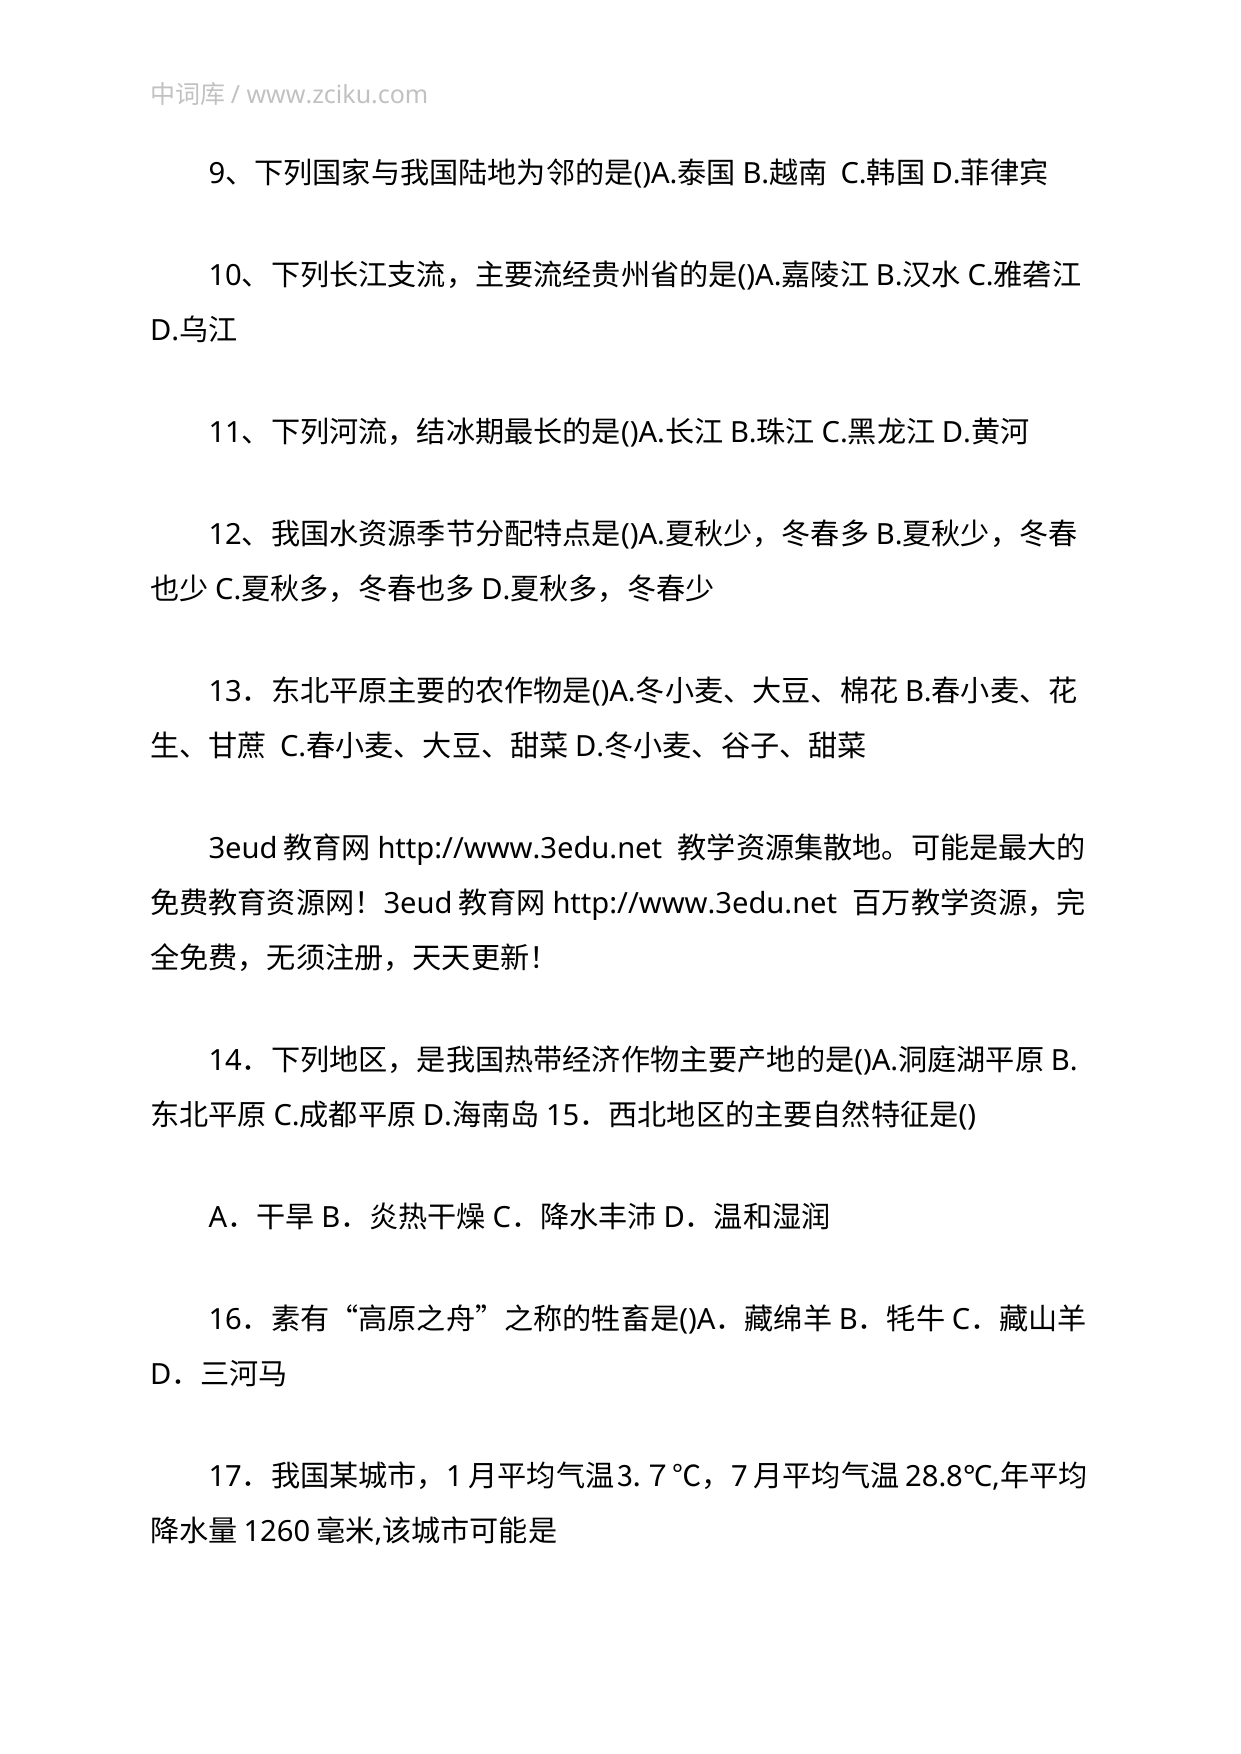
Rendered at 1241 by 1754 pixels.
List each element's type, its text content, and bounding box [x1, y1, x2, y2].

text 17．我国某城市，1月平均气温⒊７℃，7月平均气温28.8℃,年平均降水量1260毫米,该城市可能是 [150, 1453, 1090, 1550]
text 12、我国水资源季节分配特点是()A.夏秋少，冬春多 B.夏秋少，冬春也少 C.夏秋多，冬春也多 D.夏秋多，冬春少 [150, 511, 1090, 608]
text 9、下列国家与我国陆地为邻的是()A.泰国 B.越南 C.韩国 D.菲律宾 [150, 150, 1090, 192]
text 3eud教育网 http://www.3edu.net 教学资源集散地。可能是最大的免费教育资源网！3eud教育网 http://www.3edu.net 百万教学资源，完全免费，无须注册，天天更新！ [150, 825, 1090, 977]
text 11、下列河流，结冰期最长的是()A.长江 B.珠江 C.黑龙江 D.黄河 [150, 409, 1090, 451]
text 10、下列长江支流，主要流经贵州省的是()A.嘉陵江 B.汉水 C.雅砻江 D.乌江 [150, 252, 1090, 349]
text A．干旱 B．炎热干燥 C．降水丰沛 D．温和湿润 [150, 1194, 1090, 1236]
text 13．东北平原主要的农作物是()A.冬小麦、大豆、棉花 B.春小麦、花生、甘蔗 C.春小麦、大豆、甜菜 D.冬小麦、谷子、甜菜 [150, 668, 1090, 765]
text 14．下列地区，是我国热带经济作物主要产地的是()A.洞庭湖平原 B.东北平原 C.成都平原 D.海南岛 15．西北地区的主要自然特征是() [150, 1037, 1090, 1134]
text 16．素有“高原之舟”之称的牲畜是()A．藏绵羊 B．牦牛 C．藏山羊 D．三河马 [150, 1296, 1090, 1393]
